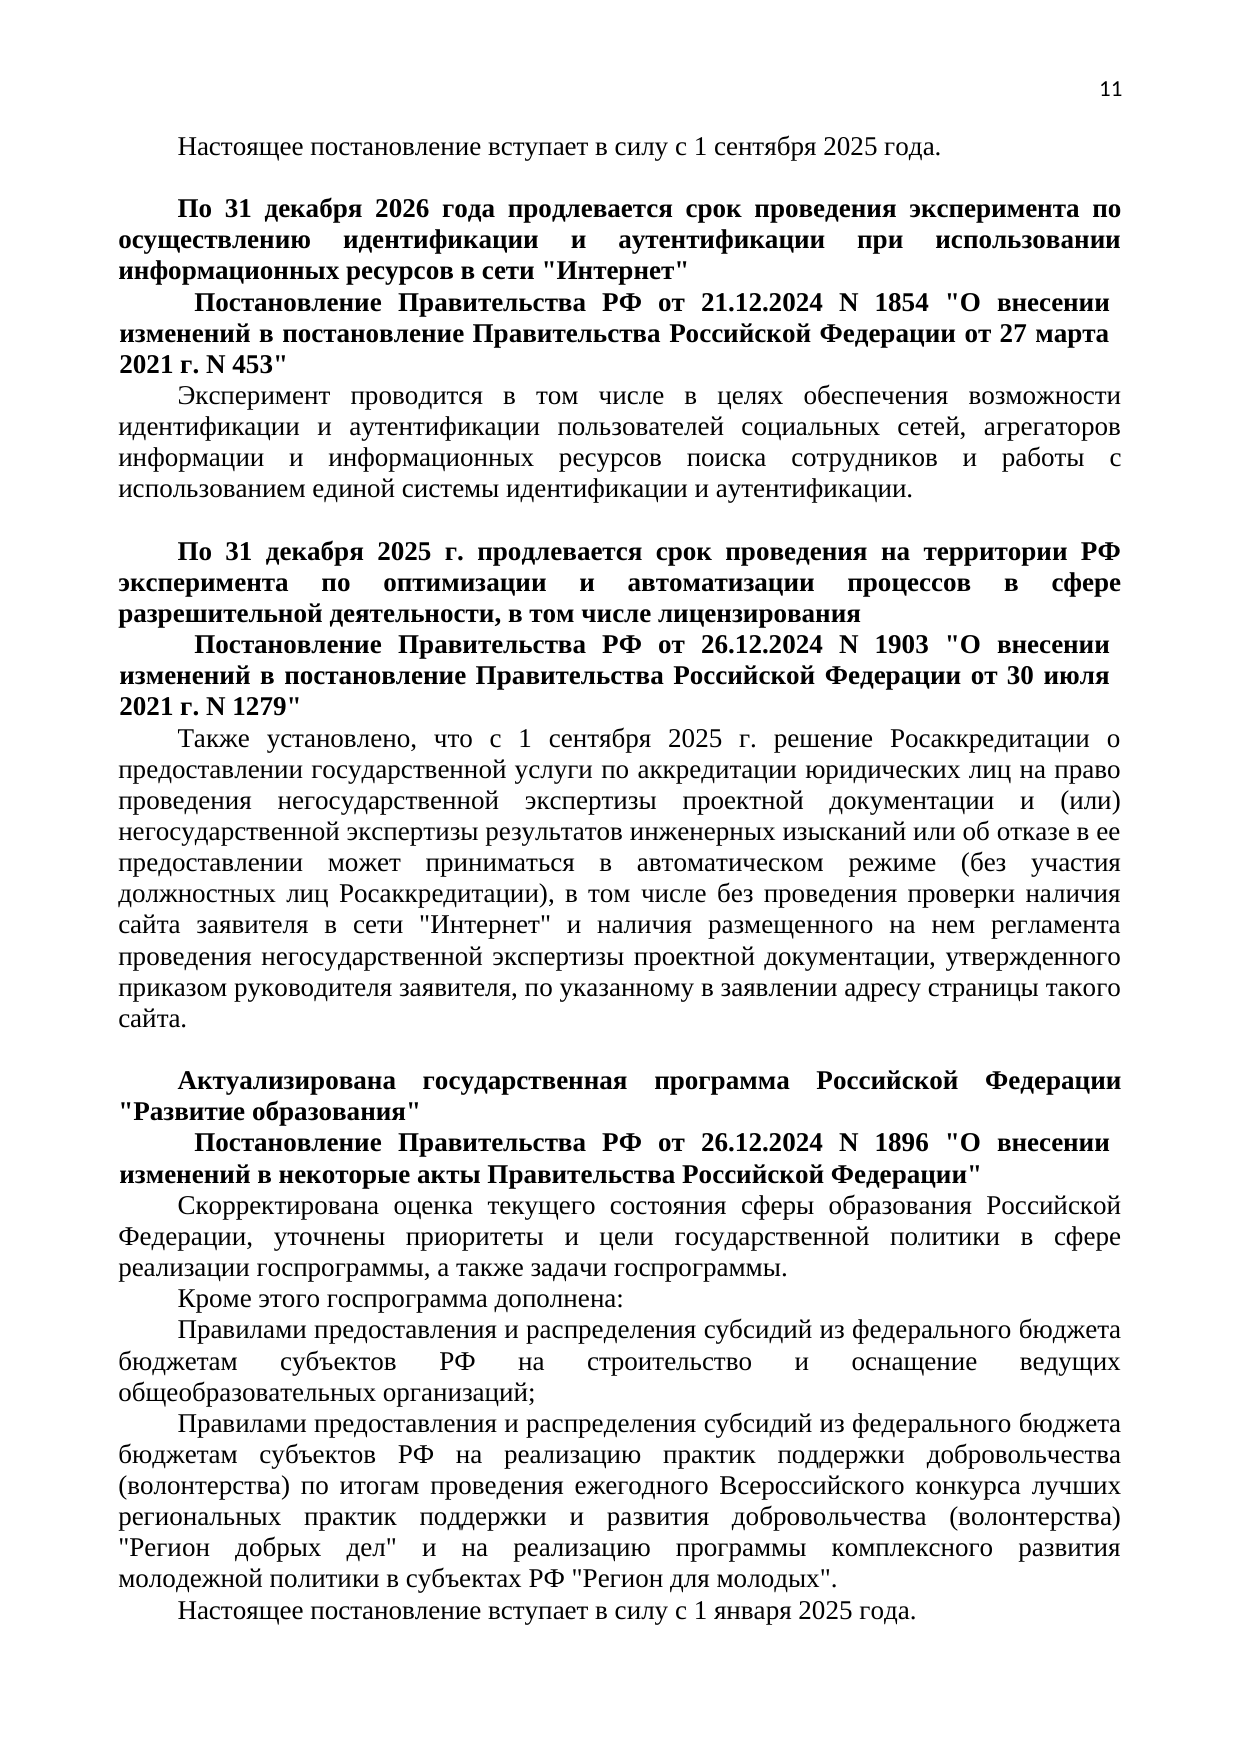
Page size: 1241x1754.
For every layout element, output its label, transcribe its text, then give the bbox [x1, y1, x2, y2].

table_header Постановление Правительства РФ от 21.12.2024 N 1854 "О внесении изменений в постановление Правительства Российской Федерации от 27 марта 2021 г. N 453" [118, 286, 1112, 379]
text Скорректирована оценка текущего состояния сферы образования Российской Федерации, уточнены приоритеты и цели государственной политики в сфере реализации госпрограммы, а также задачи госпрограммы. [118, 1189, 1122, 1282]
table_header Постановление Правительства РФ от 26.12.2024 N 1903 "О внесении изменений в постановление Правительства Российской Федерации от 30 июля 2021 г. N 1279" [118, 628, 1112, 722]
text Кроме этого госпрограмма дополнена: [118, 1282, 1122, 1313]
text Настоящее постановление вступает в силу с 1 сентября 2025 года. [118, 130, 1122, 161]
text Правилами предоставления и распределения субсидий из федерального бюджета бюджетам субъектов РФ на строительство и оснащение ведущих общеобразовательных организаций; [118, 1313, 1122, 1407]
text Эксперимент проводится в том числе в целях обеспечения возможности идентификации и аутентификации пользователей социальных сетей, агрегаторов информации и информационных ресурсов поиска сотрудников и работы с использованием единой системы идентификации и аутентификации. [118, 379, 1122, 504]
table_header Постановление Правительства РФ от 26.12.2024 N 1896 "О внесении изменений в некоторые акты Правительства Российской Федерации" [118, 1127, 1112, 1189]
text Также установлено, что с 1 сентября 2025 г. решение Росаккредитации о предоставлении государственной услуги по аккредитации юридических лиц на право проведения негосударственной экспертизы проектной документации и (или) негосударственной экспертизы результатов инженерных изысканий или об отказе в ее предоставлении может приниматься в автоматическом режиме (без участия должностных лиц Росаккредитации), в том числе без проведения проверки наличия сайта заявителя в сети "Интернет" и наличия размещенного на нем регламента проведения негосударственной экспертизы проектной документации, утвержденного приказом руководителя заявителя, по указанному в заявлении адресу страницы такого сайта. [118, 722, 1122, 1033]
text Правилами предоставления и распределения субсидий из федерального бюджета бюджетам субъектов РФ на реализацию практик поддержки добровольчества (волонтерства) по итогам проведения ежегодного Всероссийского конкурса лучших региональных практик поддержки и развития добровольчества (волонтерства) "Регион добрых дел" и на реализацию программы комплексного развития молодежной политики в субъектах РФ "Регион для молодых". [118, 1407, 1122, 1594]
text По 31 декабря 2025 г. продлевается срок проведения на территории РФ эксперимента по оптимизации и автоматизации процессов в сфере разрешительной деятельности, в том числе лицензирования [118, 535, 1122, 628]
text Настоящее постановление вступает в силу с 1 января 2025 года. [118, 1594, 1122, 1625]
text Актуализирована государственная программа Российской Федерации "Развитие образования" [118, 1064, 1122, 1127]
text По 31 декабря 2026 года продлевается срок проведения эксперимента по осуществлению идентификации и аутентификации при использовании информационных ресурсов в сети "Интернет" [118, 192, 1122, 286]
